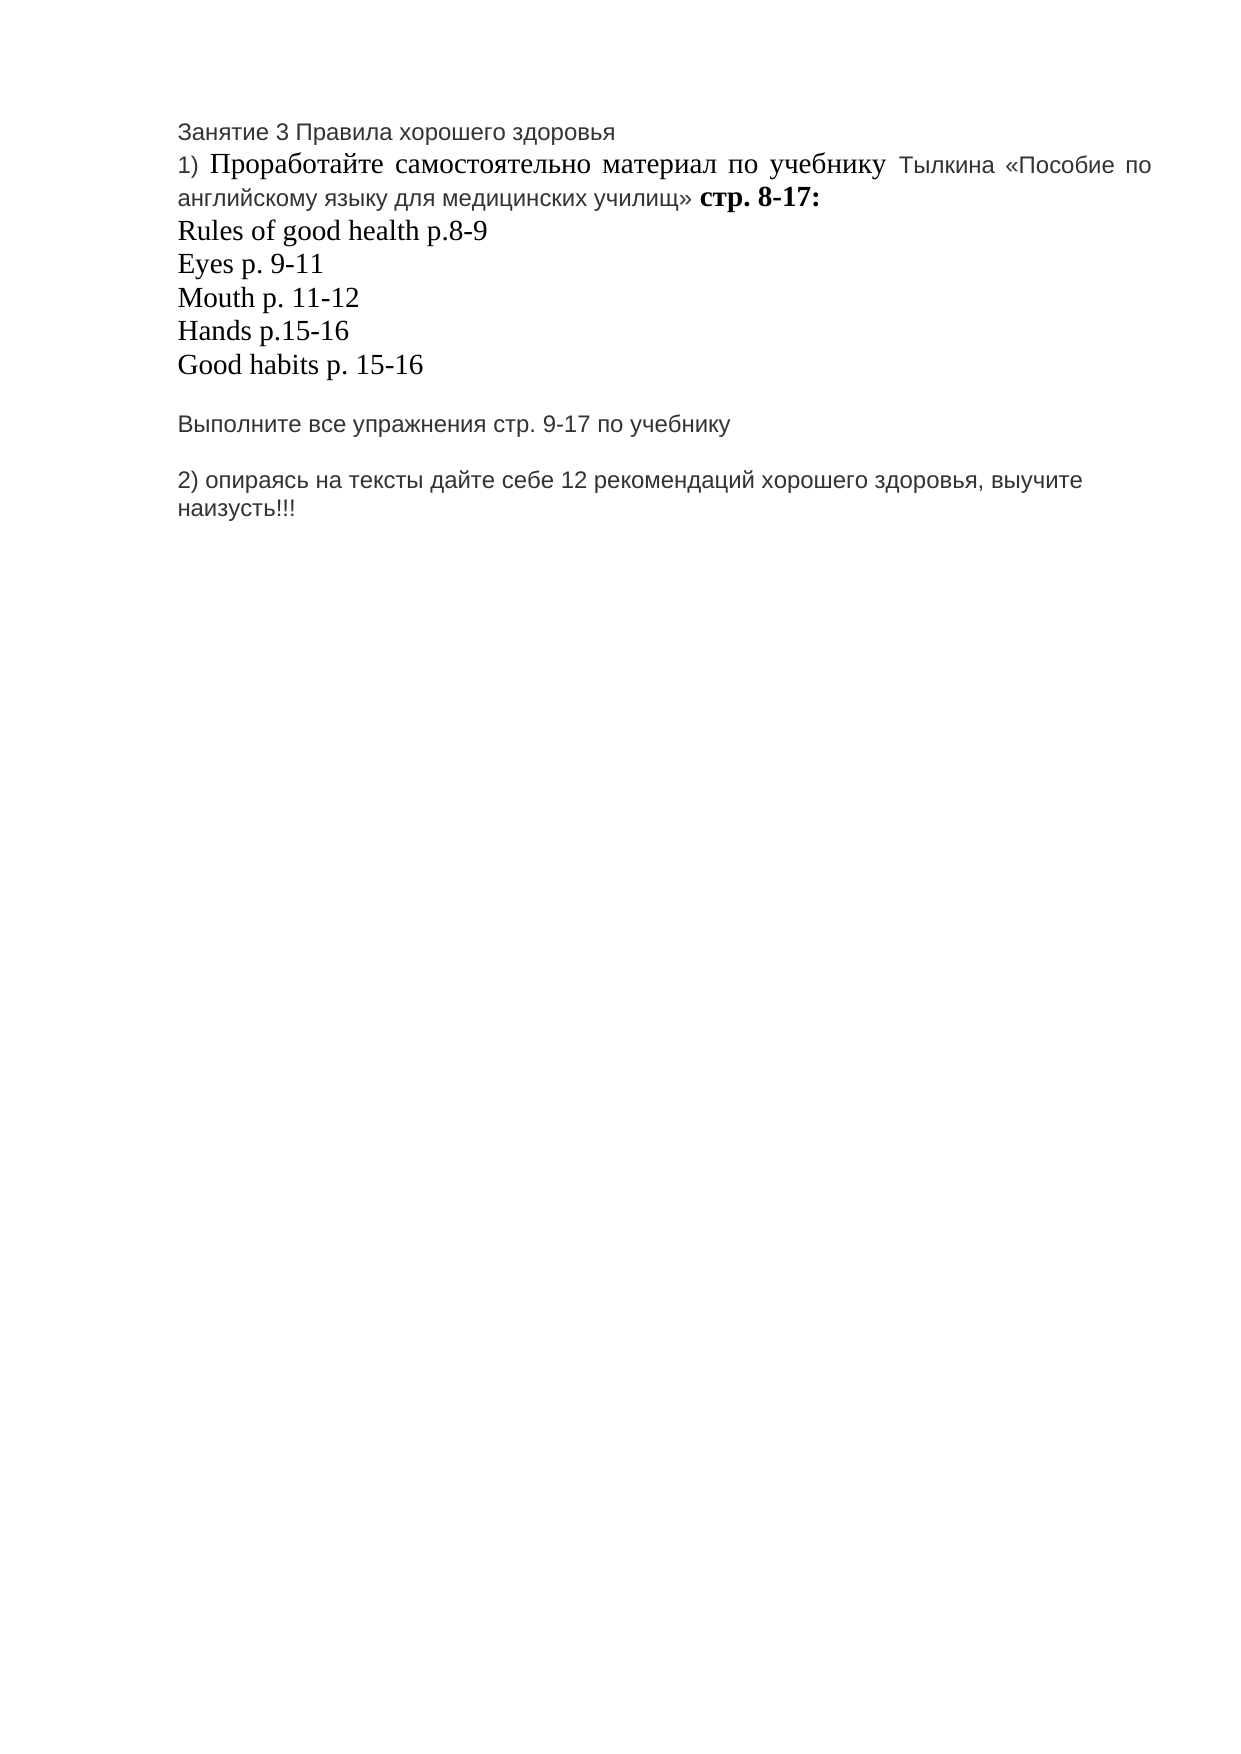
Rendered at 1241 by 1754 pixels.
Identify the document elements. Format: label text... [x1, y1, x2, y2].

text Eyes p. 9-11 [177, 246, 1152, 280]
text Mouth p. 11-12 [177, 280, 1152, 313]
text 2) опираясь на тексты дайте себе 12 рекомендаций хорошего здоровья, выучите наизусть!!! [177, 466, 1152, 522]
text 1) Проработайте самостоятельно материал по учебнику Тылкина «Пособие по английскому языку для медицинских училищ» стр. 8-17: [177, 146, 1152, 213]
text Hands p.15-16 [177, 313, 1152, 347]
text Rules of good health p.8-9 [177, 213, 1152, 246]
text Good habits p. 15-16 [177, 347, 1152, 381]
text Выполните все упражнения стр. 9-17 по учебнику [177, 410, 1152, 437]
text Занятие 3 Правила хорошего здоровья [177, 118, 1152, 146]
